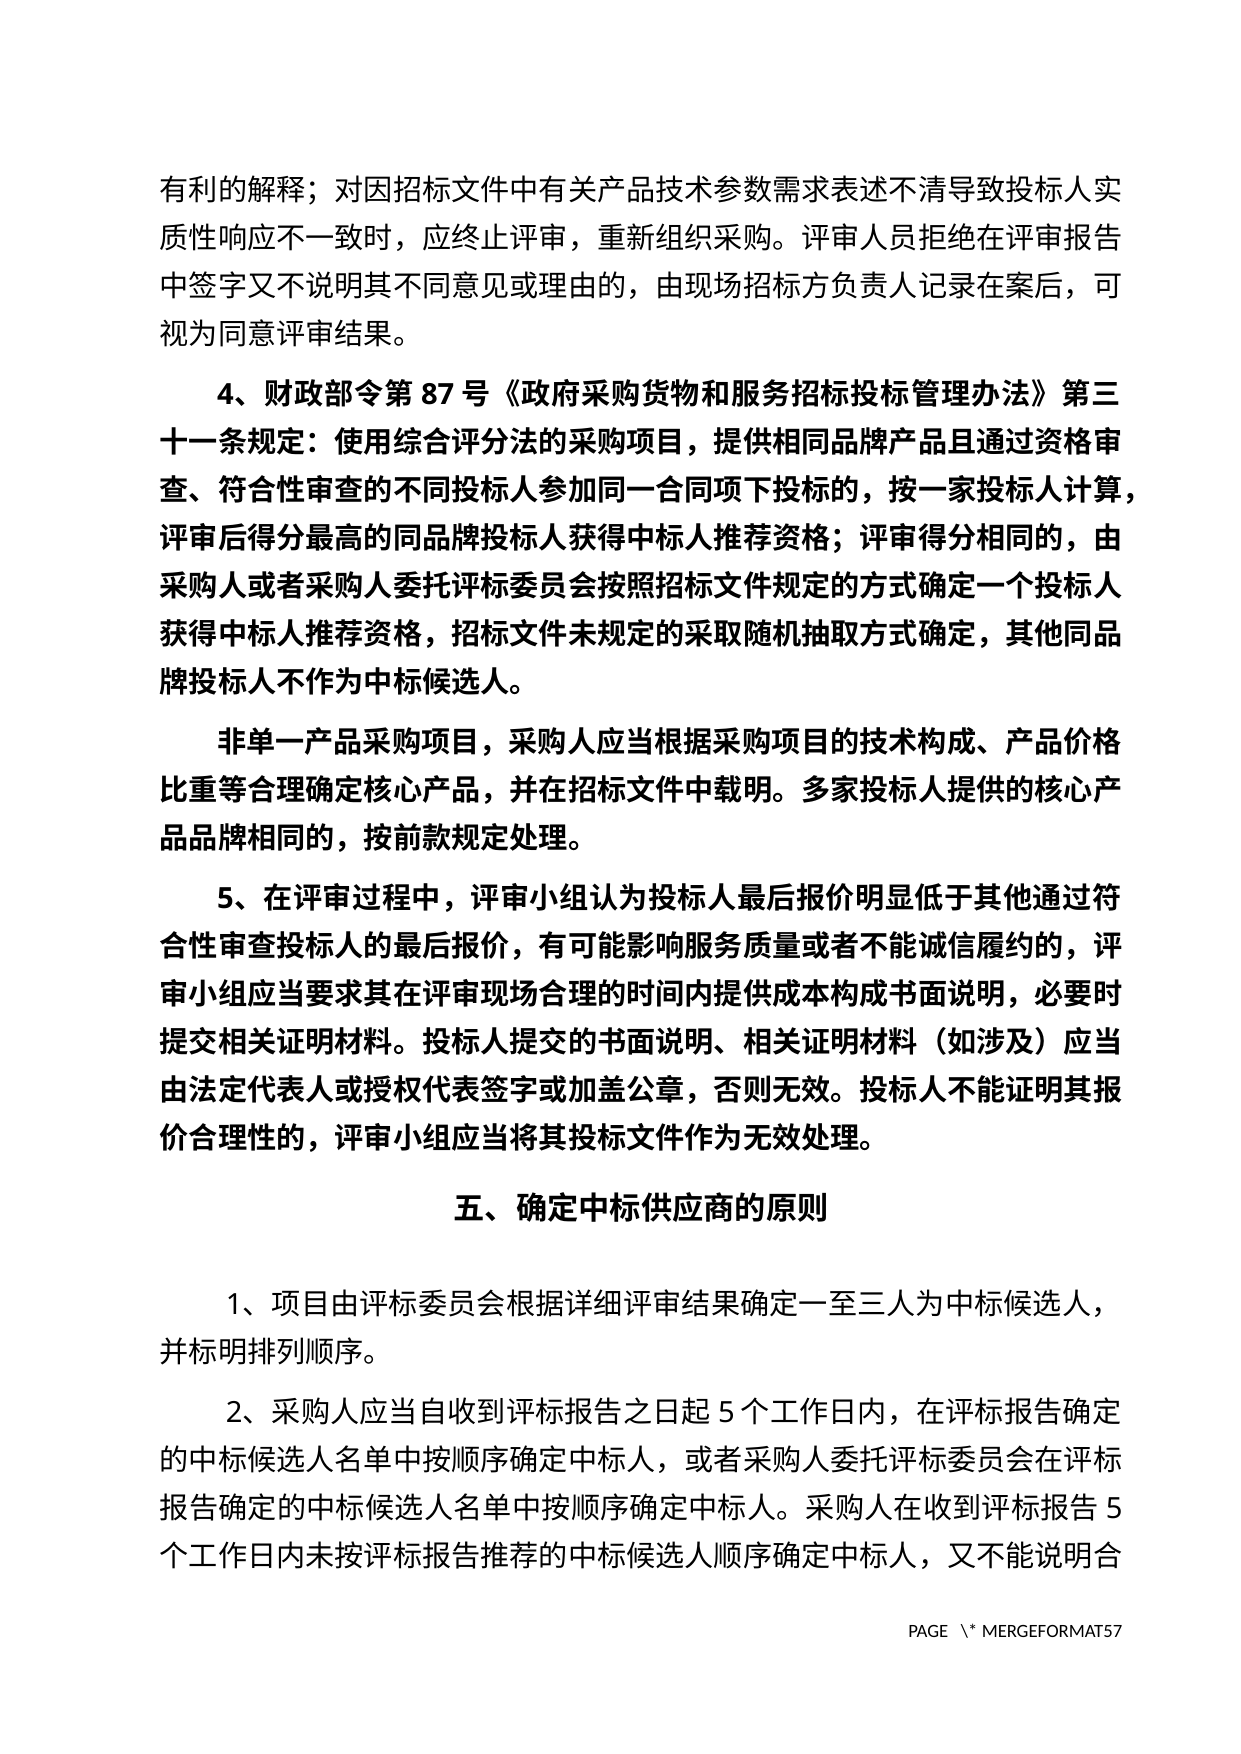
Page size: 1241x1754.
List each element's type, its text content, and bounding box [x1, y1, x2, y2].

text 五、确定中标供应商的原则 [159, 1183, 1122, 1228]
text 1、项目由评标委员会根据详细评审结果确定一至三人为中标候选人，并标明排列顺序。 [159, 1276, 1122, 1372]
text 5、在评审过程中，评审小组认为投标人最后报价明显低于其他通过符合性审查投标人的最后报价，有可能影响服务质量或者不能诚信履约的，评审小组应当要求其在评审现场合理的时间内提供成本构成书面说明，必要时提交相关证明材料。投标人提交的书面说明、相关证明材料（如涉及）应当由法定代表人或授权代表签字或加盖公章，否则无效。投标人不能证明其报价合理性的，评审小组应当将其投标文件作为无效处理。 [159, 871, 1122, 1158]
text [159, 162, 1122, 354]
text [159, 1384, 1122, 1576]
text 4、财政部令第87号《政府采购货物和服务招标投标管理办法》第三十一条规定：使用综合评分法的采购项目，提供相同品牌产品且通过资格审查、符合性审查的不同投标人参加同一合同项下投标的，按一家投标人计算，评审后得分最高的同品牌投标人获得中标人推荐资格；评审得分相同的，由采购人或者采购人委托评标委员会按照招标文件规定的方式确定一个投标人获得中标人推荐资格，招标文件未规定的采取随机抽取方式确定，其他同品牌投标人不作为中标候选人。 [159, 366, 1122, 702]
text 非单一产品采购项目，采购人应当根据采购项目的技术构成、产品价格比重等合理确定核心产品，并在招标文件中载明。多家投标人提供的核心产品品牌相同的，按前款规定处理。 [159, 714, 1122, 858]
